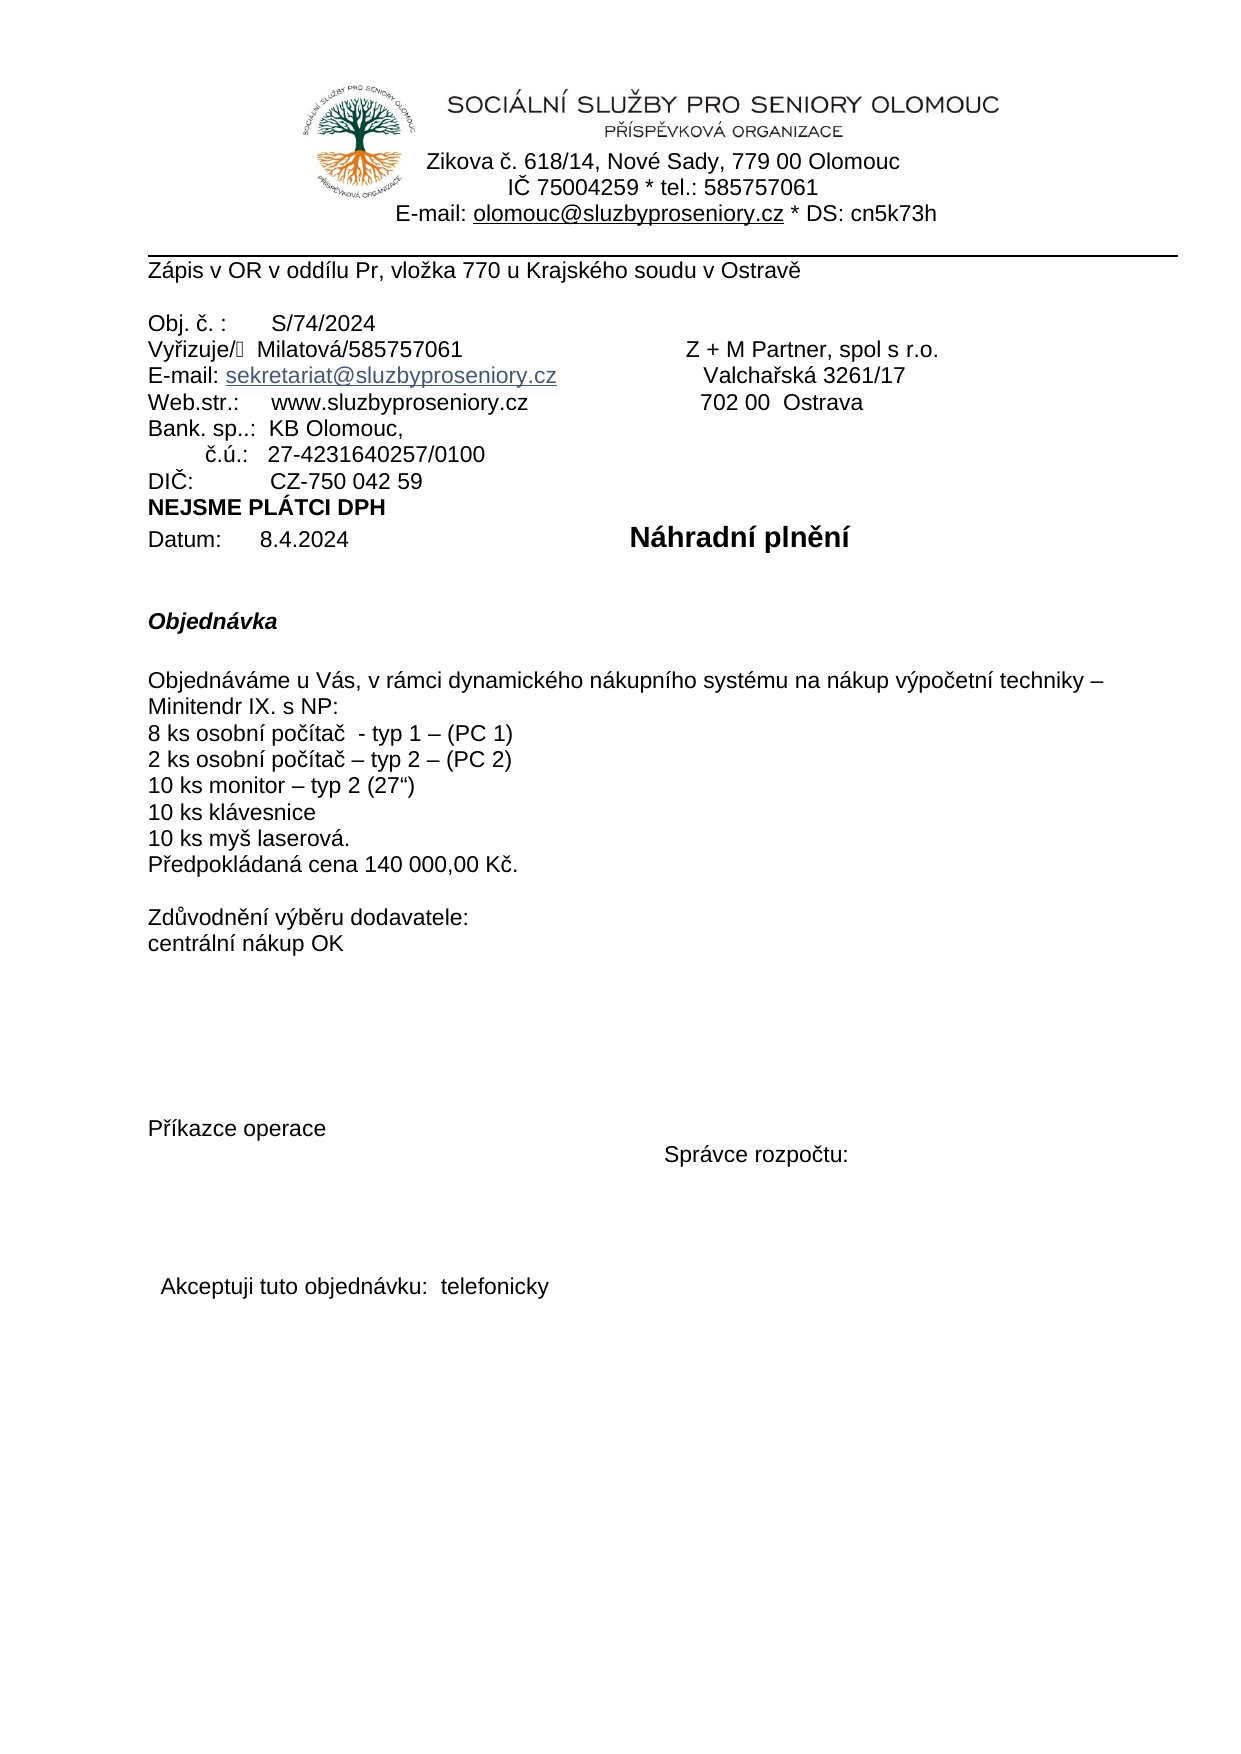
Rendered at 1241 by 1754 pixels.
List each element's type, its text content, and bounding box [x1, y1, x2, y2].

text Web.str.: www.sluzbyproseniory.cz 702 00 Ostrava [148, 389, 1178, 415]
text Zdůvodnění výběru dodavatele: [148, 904, 1178, 930]
text 2 ks osobní počítač – typ 2 – (PC 2) [148, 746, 1178, 772]
text Správce rozpočtu: [590, 1141, 1178, 1167]
text 10 ks myš laserová. [148, 825, 1178, 851]
text 8 ks osobní počítač - typ 1 – (PC 1) [148, 719, 1178, 746]
text IČ 75004259 * tel.: 585757061 [148, 174, 1178, 200]
text Zikova č. 618/14, Nové Sady, 779 00 Olomouc [148, 148, 1178, 174]
text centrální nákup OK [148, 930, 1178, 957]
text E-mail: sekretariat@sluzbyproseniory.cz Valchařská 3261/17 [148, 362, 1178, 389]
text Datum: 8.4.2024 Náhradní plnění [148, 521, 1178, 554]
text Vyřizuje/ Milatová/585757061 Z + M Partner, spol s r.o. [148, 336, 1178, 362]
text Předpokládaná cena 140 000,00 Kč. [148, 851, 1178, 878]
subtitle Objednávka [148, 608, 1178, 634]
text Bank. sp..: KB Olomouc, [148, 415, 1178, 441]
text Obj. č. : S/74/2024 [148, 310, 1178, 336]
text Zápis v OR v oddílu Pr, vložka 770 u Krajského soudu v Ostravě [148, 257, 1178, 283]
text Akceptuji tuto objednávku: telefonicky [148, 1273, 1178, 1299]
text č.ú.: 27-4231640257/0100 [148, 441, 1178, 468]
text 10 ks klávesnice [148, 798, 1178, 825]
picture [296, 80, 1029, 148]
text NEJSME PLÁTCI DPH [148, 494, 1178, 521]
text Příkazce operace [148, 1115, 1178, 1141]
text Objednáváme u Vás, v rámci dynamického nákupního systému na nákup výpočetní techniky – Minitendr IX. s NP: [148, 667, 1178, 719]
text E-mail: olomouc@sluzbyproseniory.cz * DS: cn5k73h [148, 200, 1178, 227]
text 10 ks monitor – typ 2 (27“) [148, 772, 1178, 798]
text DIČ: CZ-750 042 59 [148, 468, 1178, 494]
